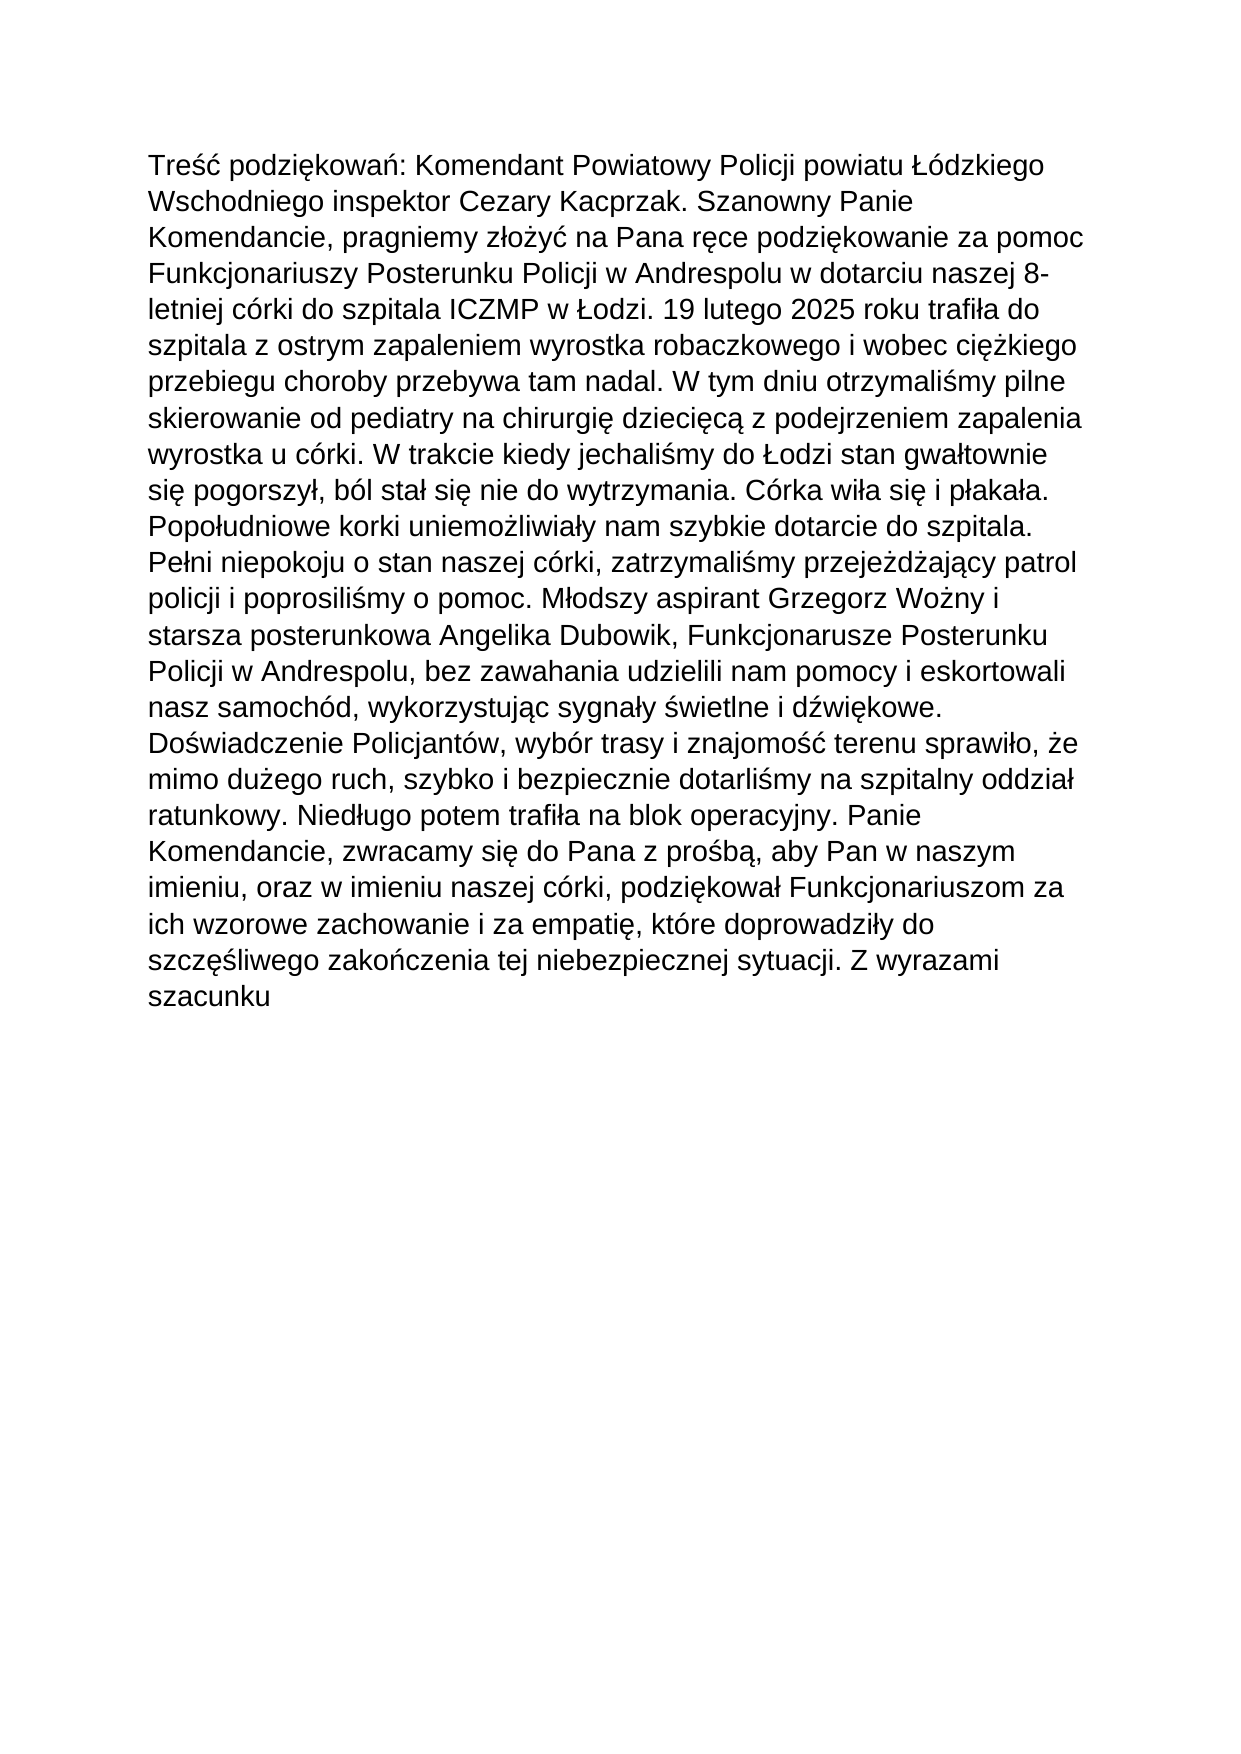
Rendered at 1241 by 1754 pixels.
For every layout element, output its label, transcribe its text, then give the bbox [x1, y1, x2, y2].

text Treść podziękowań: Komendant Powiatowy Policji powiatu Łódzkiego Wschodniego inspektor Cezary Kacprzak. Szanowny Panie Komendancie, pragniemy złożyć na Pana ręce podziękowanie za pomoc Funkcjonariuszy Posterunku Policji w Andrespolu w dotarciu naszej 8-letniej córki do szpitala ICZMP w Łodzi. 19 lutego 2025 roku trafiła do szpitala z ostrym zapaleniem wyrostka robaczkowego i wobec ciężkiego przebiegu choroby przebywa tam nadal. W tym dniu otrzymaliśmy pilne skierowanie od pediatry na chirurgię dziecięcą z podejrzeniem zapalenia wyrostka u córki. W trakcie kiedy jechaliśmy do Łodzi stan gwałtownie się pogorszył, ból stał się nie do wytrzymania. Córka wiła się i płakała. Popołudniowe korki uniemożliwiały nam szybkie dotarcie do szpitala. Pełni niepokoju o stan naszej córki, zatrzymaliśmy przejeżdżający patrol policji i poprosiliśmy o pomoc. Młodszy aspirant Grzegorz Wożny i starsza posterunkowa Angelika Dubowik, Funkcjonarusze Posterunku Policji w Andrespolu, bez zawahania udzielili nam pomocy i eskortowali nasz samochód, wykorzystując sygnały świetlne i dźwiękowe. Doświadczenie Policjantów, wybór trasy i znajomość terenu sprawiło, że mimo dużego ruch, szybko i bezpiecznie dotarliśmy na szpitalny oddział ratunkowy. Niedługo potem trafiła na blok operacyjny. Panie Komendancie, zwracamy się do Pana z prośbą, aby Pan w naszym imieniu, oraz w imieniu naszej córki, podziękował Funkcjonariuszom za ich wzorowe zachowanie i za empatię, które doprowadziły do szczęśliwego zakończenia tej niebezpiecznej sytuacji. Z wyrazami szacunku [148, 148, 1093, 1012]
